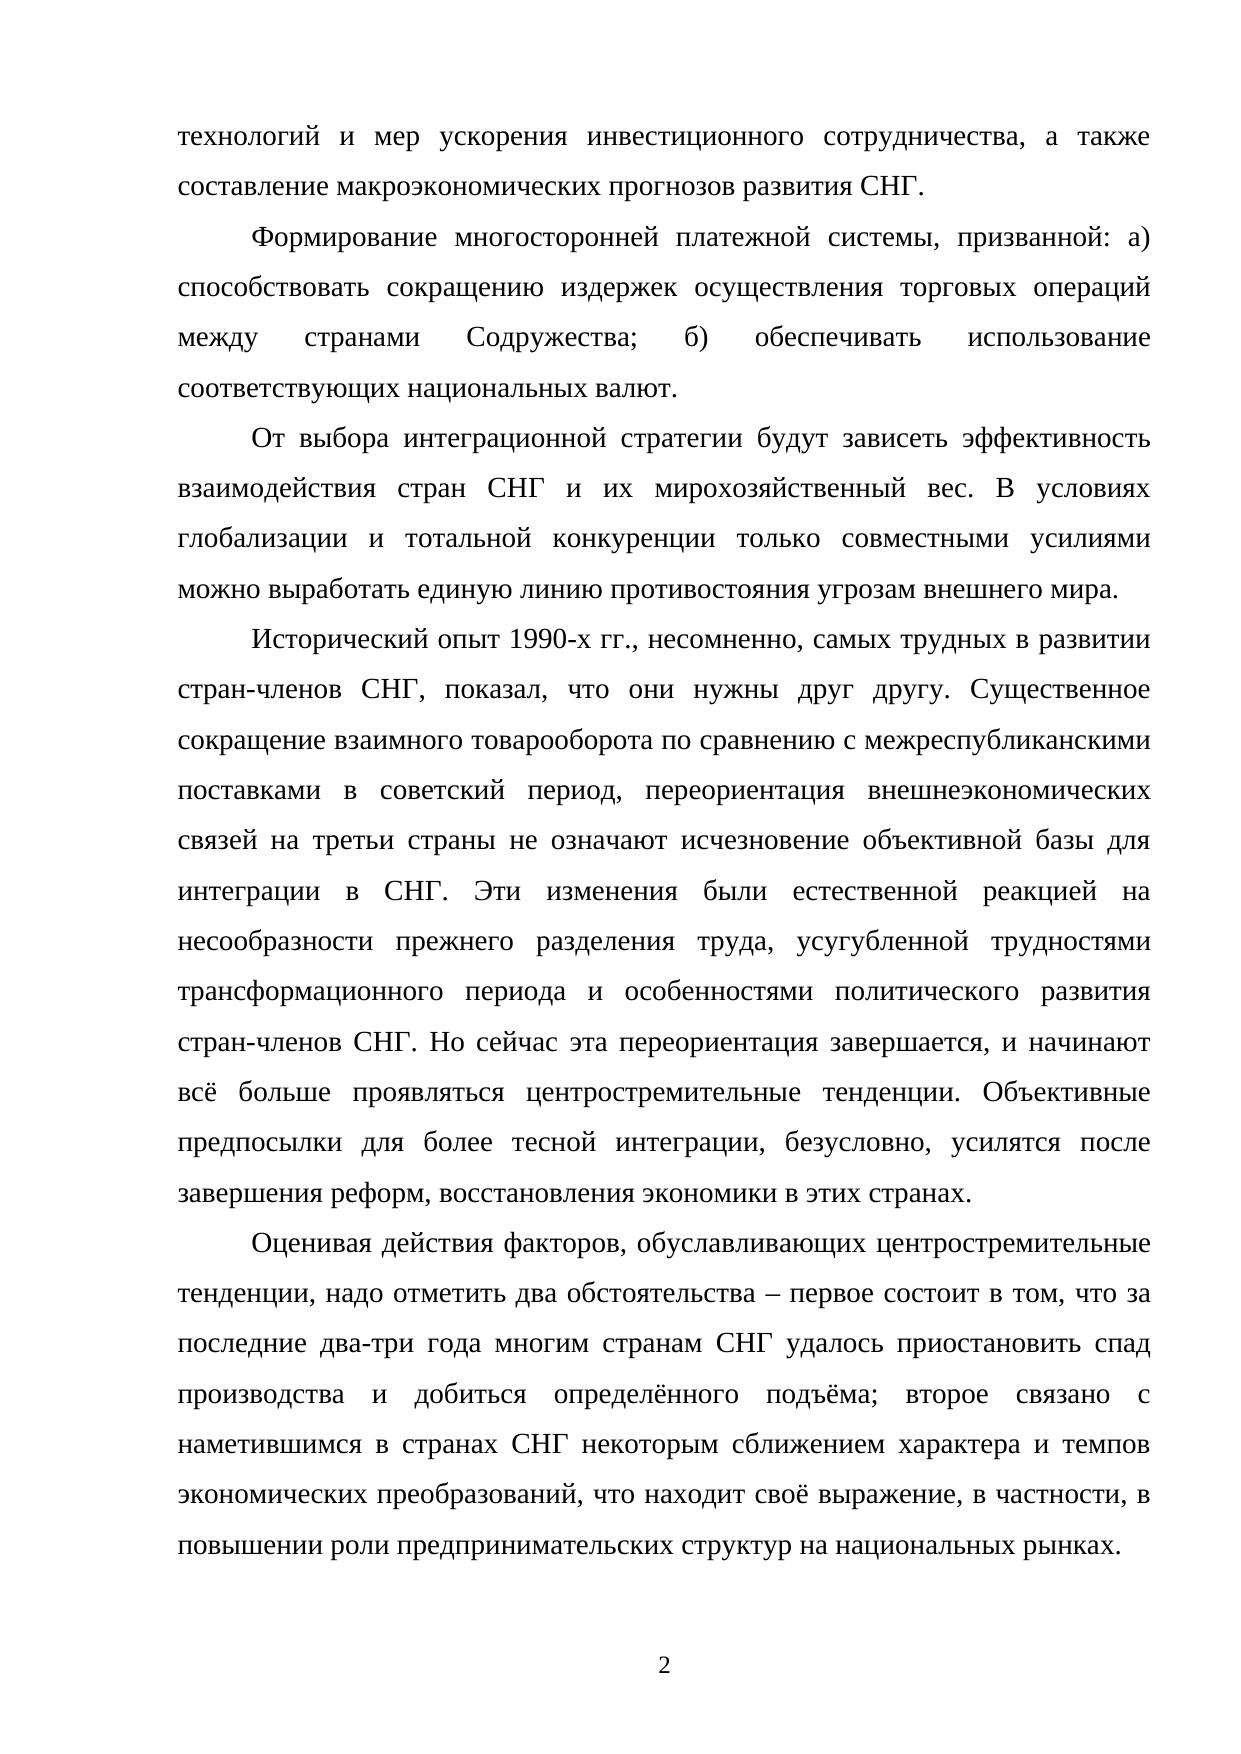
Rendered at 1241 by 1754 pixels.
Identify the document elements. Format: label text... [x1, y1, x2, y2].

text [177, 118, 1152, 202]
text Оценивая действия факторов, обуславливающих центростремительные тенденции, надо отметить два обстоятельства – первое состоит в том, что за последние два-три года многим странам СНГ удалось приостановить спад производства и добиться определённого подъёма; второе связано с наметившимся в странах СНГ некоторым сближением характера и темпов экономических преобразований, что находит своё выражение, в частности, в повышении роли предпринимательских структур на национальных рынках. [177, 1225, 1152, 1560]
text Формирование многосторонней платежной системы, призванной: а) способствовать сокращению издержек осуществления торговых операций между странами Содружества; б) обеспечивать использование соответствующих национальных валют. [177, 219, 1152, 403]
text От выбора интеграционной стратегии будут зависеть эффективность взаимодействия стран СНГ и их мирохозяйственный вес. В условиях глобализации и тотальной конкуренции только совместными усилиями можно выработать единую линию противостояния угрозам внешнего мира. [177, 420, 1152, 604]
text Исторический опыт 1990-х гг., несомненно, самых трудных в развитии стран-членов СНГ, показал, что они нужны друг другу. Существенное сокращение взаимного товарооборота по сравнению с межреспубликанскими поставками в советский период, переориентация внешнеэкономических связей на третьи страны не означают исчезновение объективной базы для интеграции в СНГ. Эти изменения были естественной реакцией на несообразности прежнего разделения труда, усугубленной трудностями трансформационного периода и особенностями политического развития стран-членов СНГ. Но сейчас эта переориентация завершается, и начинают всё больше проявляться центростремительные тенденции. Объективные предпосылки для более тесной интеграции, безусловно, усилятся после завершения реформ, восстановления экономики в этих странах. [177, 621, 1152, 1208]
